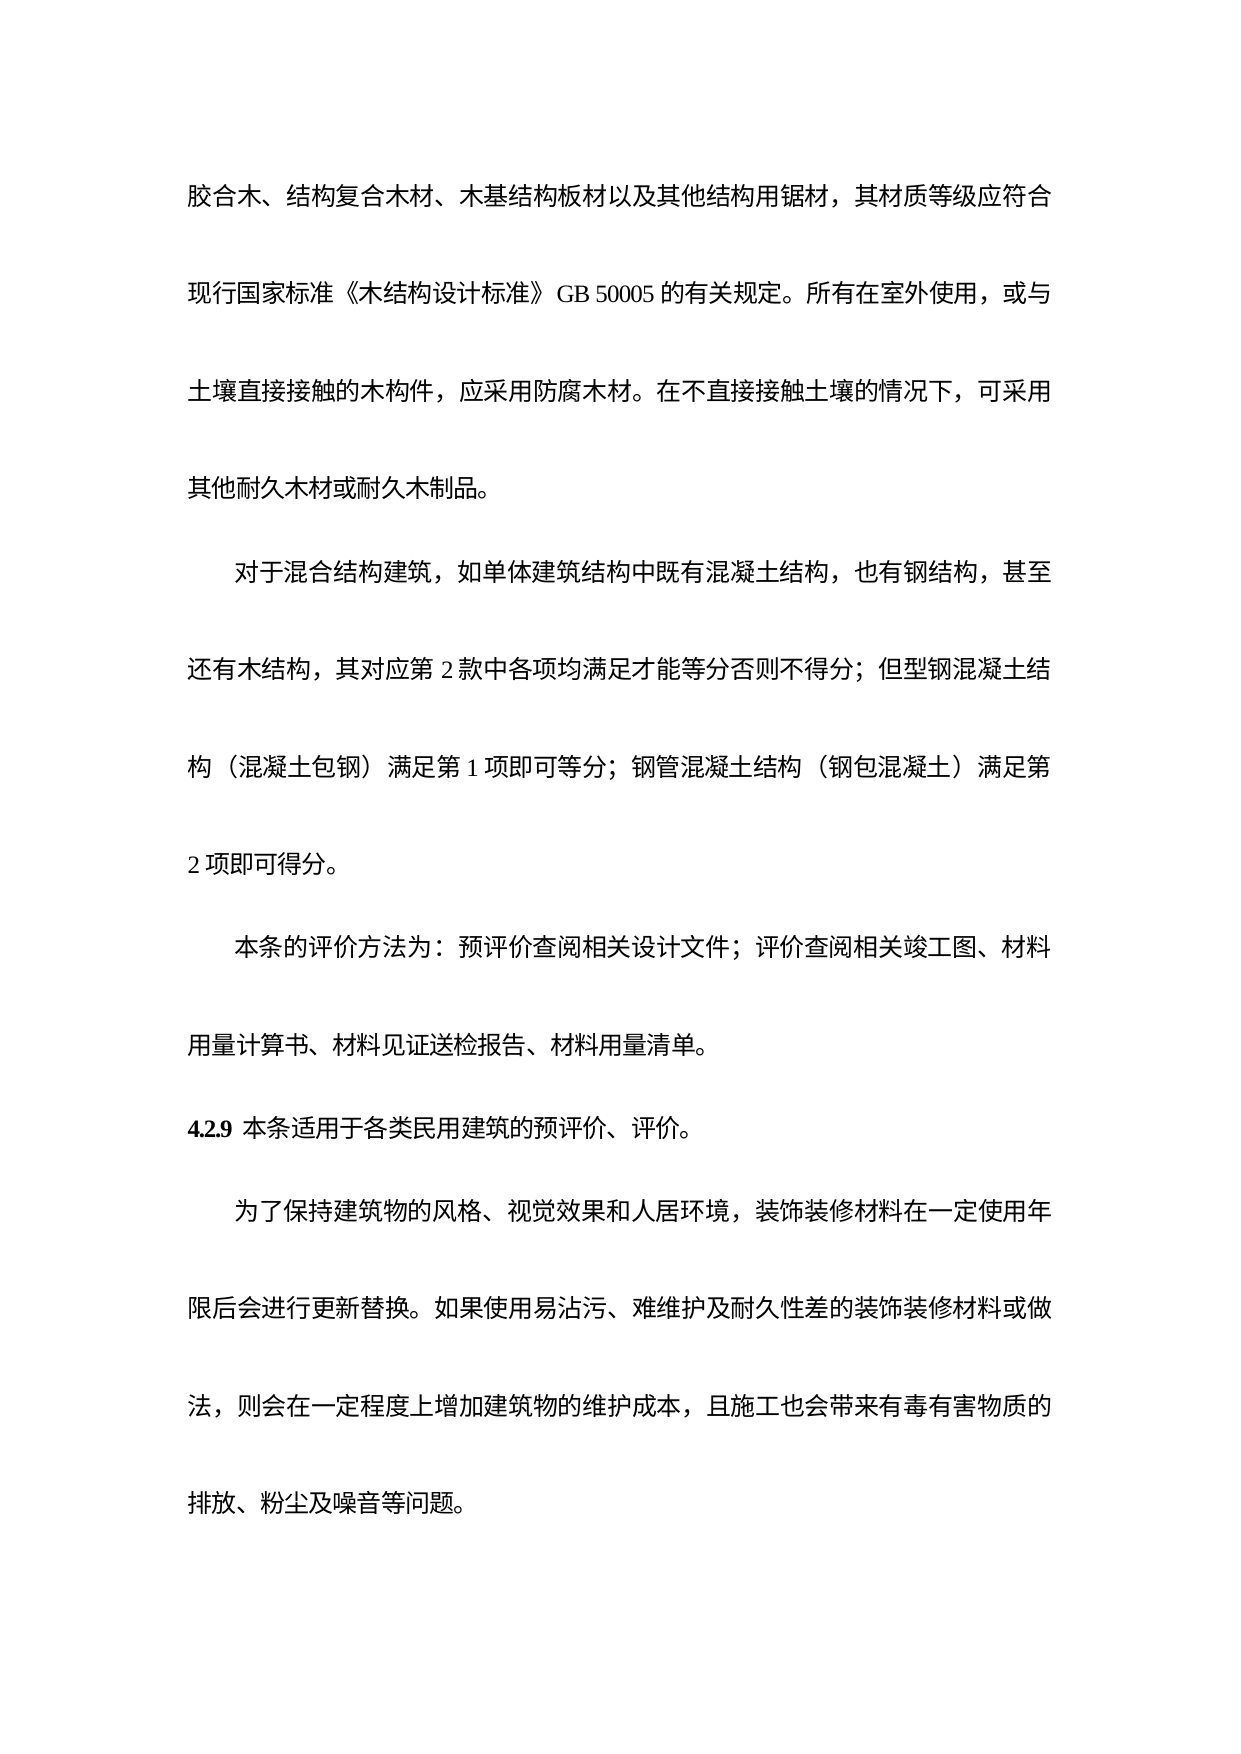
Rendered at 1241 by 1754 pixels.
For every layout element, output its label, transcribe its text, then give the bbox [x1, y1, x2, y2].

text 对于混合结构建筑，如单体建筑结构中既有混凝土结构，也有钢结构，甚至还有木结构，其对应第2款中各项均满足才能等分否则不得分；但型钢混凝土结构（混凝土包钢）满足第1项即可等分；钢管混凝土结构（钢包混凝土）满足第2项即可得分。 [187, 538, 1053, 895]
text 本条的评价方法为：预评价查阅相关设计文件；评价查阅相关竣工图、材料用量计算书、材料见证送检报告、材料用量清单。 [187, 913, 1053, 1076]
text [187, 162, 1053, 519]
text 4.2.9 本条适用于各类民用建筑的预评价、评价。 [187, 1094, 1053, 1159]
text 为了保持建筑物的风格、视觉效果和人居环境，装饰装修材料在一定使用年限后会进行更新替换。如果使用易沾污、难维护及耐久性差的装饰装修材料或做法，则会在一定程度上增加建筑物的维护成本，且施工也会带来有毒有害物质的排放、粉尘及噪音等问题。 [187, 1177, 1053, 1534]
